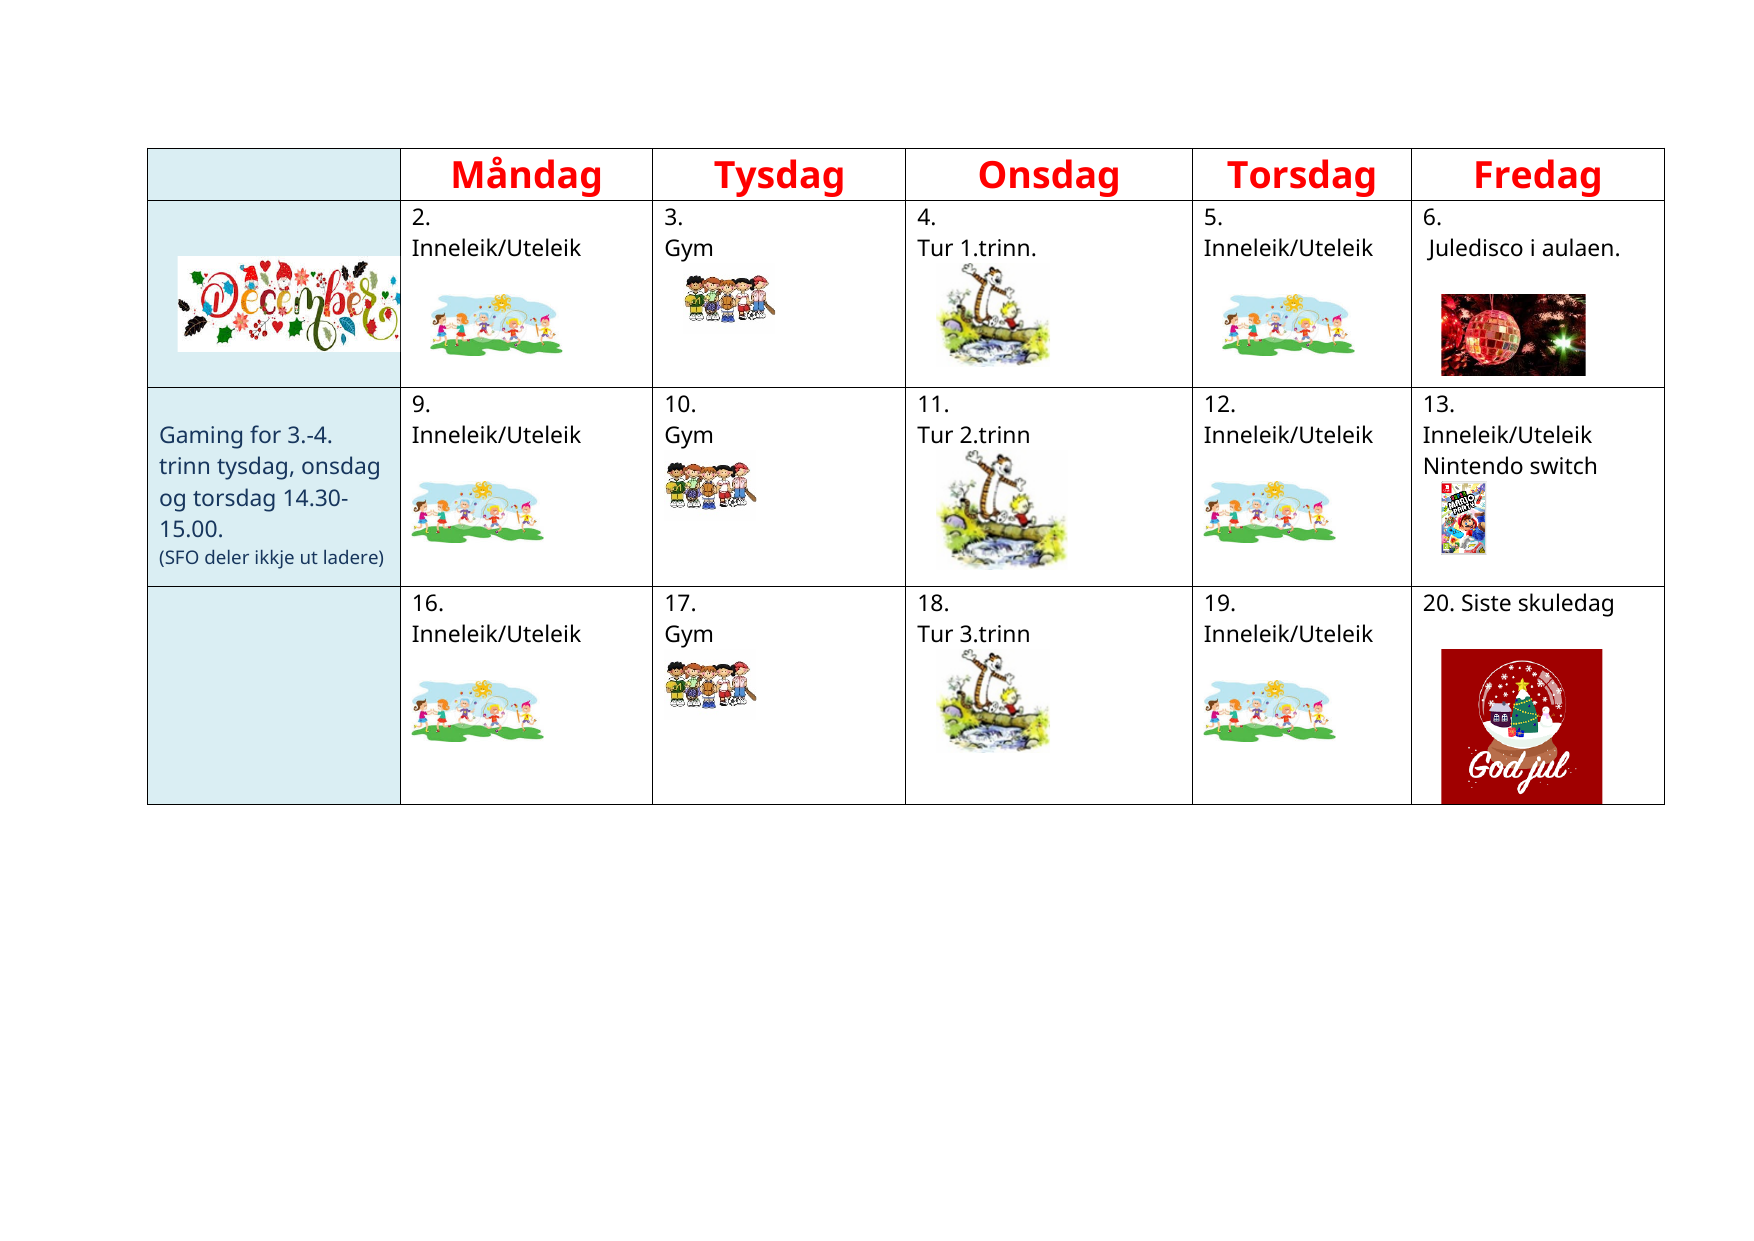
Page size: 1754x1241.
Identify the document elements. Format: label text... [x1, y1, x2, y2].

picture [664, 450, 757, 521]
table_cell 16. Inneleik/Uteleik [401, 587, 652, 804]
table_cell 6. Juledisco i aulaen. [1412, 201, 1664, 387]
table_cell 20. Siste skuledag [1412, 587, 1664, 804]
table_header Tysdag [653, 149, 905, 200]
table_cell 13. Inneleik/Uteleik Nintendo switch [1412, 388, 1664, 586]
table_cell 17. Gym [653, 587, 905, 804]
table_header Torsdag [1193, 149, 1411, 200]
table_cell [148, 587, 400, 804]
table_header Måndag [401, 149, 652, 200]
table_cell 11. Tur 2.trinn [906, 388, 1192, 586]
table_cell 12. Inneleik/Uteleik [1193, 388, 1411, 586]
table_cell 4. Tur 1.trinn. [906, 201, 1192, 387]
table_cell 5. Inneleik/Uteleik [1193, 201, 1411, 387]
picture [1203, 481, 1336, 543]
table_cell 10. Gym [653, 388, 905, 586]
table_cell Gaming for 3.-4. trinn tysdag, onsdag og torsdag 14.30-15.00. (SFO deler ikkje ut ladere) [148, 388, 400, 586]
table_header Onsdag [906, 149, 1192, 200]
picture [411, 481, 544, 543]
picture [411, 680, 544, 742]
table_cell 3. Gym [653, 201, 905, 387]
table_cell [148, 201, 400, 387]
table_cell 19. Inneleik/Uteleik [1193, 587, 1411, 804]
picture [1203, 680, 1336, 742]
table_cell 9. Inneleik/Uteleik [401, 388, 652, 586]
table_header [148, 149, 400, 200]
table_cell 18. Tur 3.trinn [906, 587, 1192, 804]
picture [664, 649, 757, 720]
table_header Fredag [1412, 149, 1664, 200]
table_cell 2. Inneleik/Uteleik [401, 201, 652, 387]
